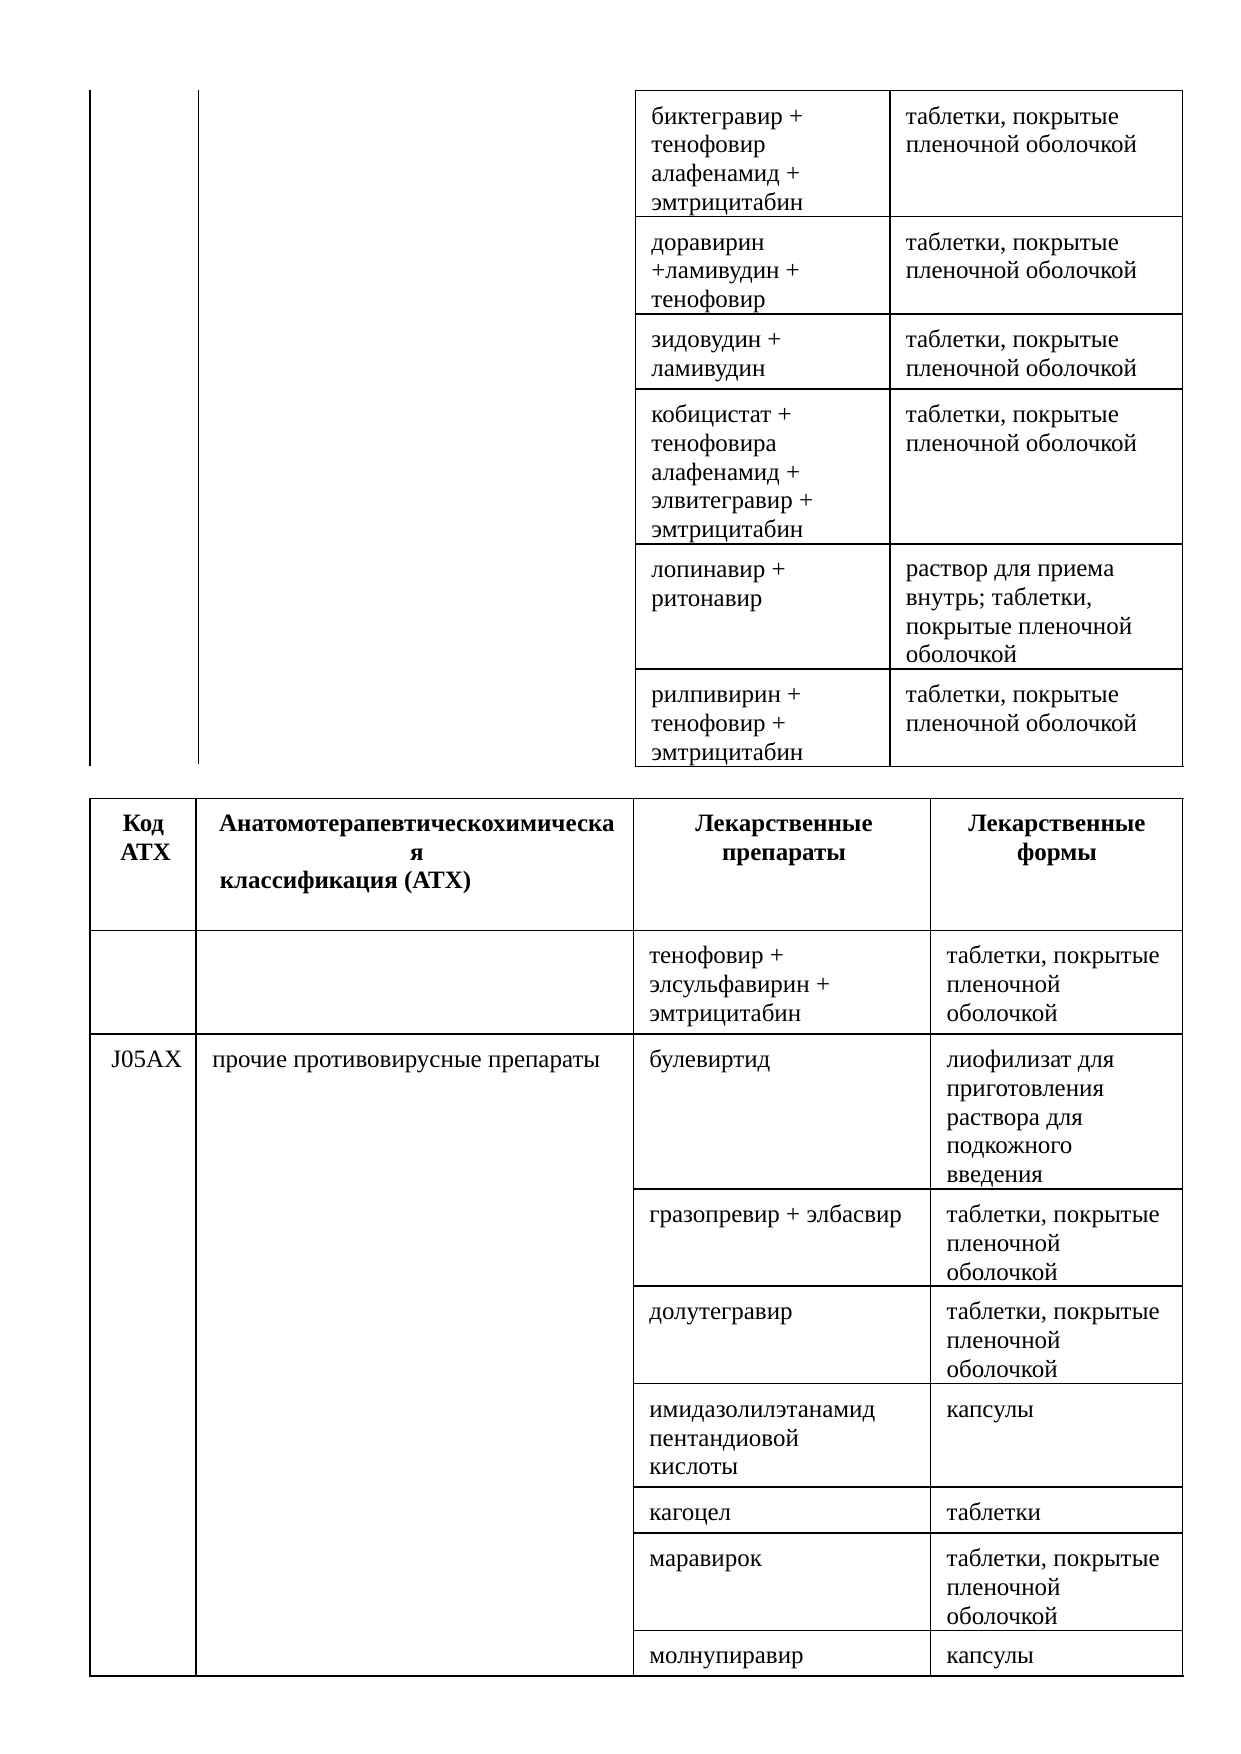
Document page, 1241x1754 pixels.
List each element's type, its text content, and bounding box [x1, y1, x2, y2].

table_header Лекарственные препараты [634, 799, 930, 929]
table_cell имидазолилэтанамид пентандиовой кислоты [634, 1384, 930, 1486]
table_header Анатомотерапевтическохимическая классификация (АТХ) [197, 799, 633, 929]
table_cell капсулы [931, 1631, 1182, 1675]
table_cell гразопревир + элбасвир [634, 1190, 930, 1285]
table_cell [197, 931, 633, 1033]
table_cell рилпивирин + тенофовир + эмтрицитабин [636, 670, 889, 766]
table_cell лопинавир + ритонавир [636, 545, 889, 668]
table_cell [91, 931, 195, 1033]
table_cell таблетки, покрытые пленочной оболочкой [931, 1534, 1182, 1629]
table_header Лекарственные формы [931, 799, 1182, 929]
table_cell таблетки, покрытые пленочной оболочкой [891, 315, 1182, 388]
table_cell капсулы [931, 1384, 1182, 1486]
table_cell таблетки, покрытые пленочной оболочкой [931, 1190, 1182, 1285]
table_cell таблетки, покрытые пленочной оболочкой [891, 670, 1182, 766]
table_header Код АТХ [91, 799, 195, 929]
table_cell кагоцел [634, 1488, 930, 1532]
table_cell таблетки, покрытые пленочной оболочкой [891, 390, 1182, 543]
table_cell доравирин +ламивудин + тенофовир [636, 217, 889, 313]
table_cell кобицистат + тенофовира алафенамид + элвитегравир + эмтрицитабин [636, 390, 889, 543]
table_cell таблетки [931, 1488, 1182, 1532]
table_cell лиофилизат для приготовления раствора для подкожного введения [931, 1035, 1182, 1188]
table_cell булевиртид [634, 1035, 930, 1188]
table_cell молнупиравир [634, 1631, 930, 1675]
table_cell долутегравир [634, 1287, 930, 1383]
table_cell маравирок [634, 1534, 930, 1629]
table_cell таблетки, покрытые пленочной оболочкой [931, 931, 1182, 1033]
table_cell раствор для приема внутрь; таблетки, покрытые пленочной оболочкой [891, 545, 1182, 668]
table_cell тенофовир + элсульфавирин + эмтрицитабин [634, 931, 930, 1033]
table_cell биктегравир + тенофовир алафенамид + эмтрицитабин [636, 91, 889, 216]
table_cell таблетки, покрытые пленочной оболочкой [931, 1287, 1182, 1383]
table_cell зидовудин + ламивудин [636, 315, 889, 388]
table_cell прочие противовирусные препараты [197, 1035, 633, 1675]
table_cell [891, 91, 1182, 216]
table_cell таблетки, покрытые пленочной оболочкой [891, 217, 1182, 313]
table_cell J05AX [91, 1035, 195, 1675]
